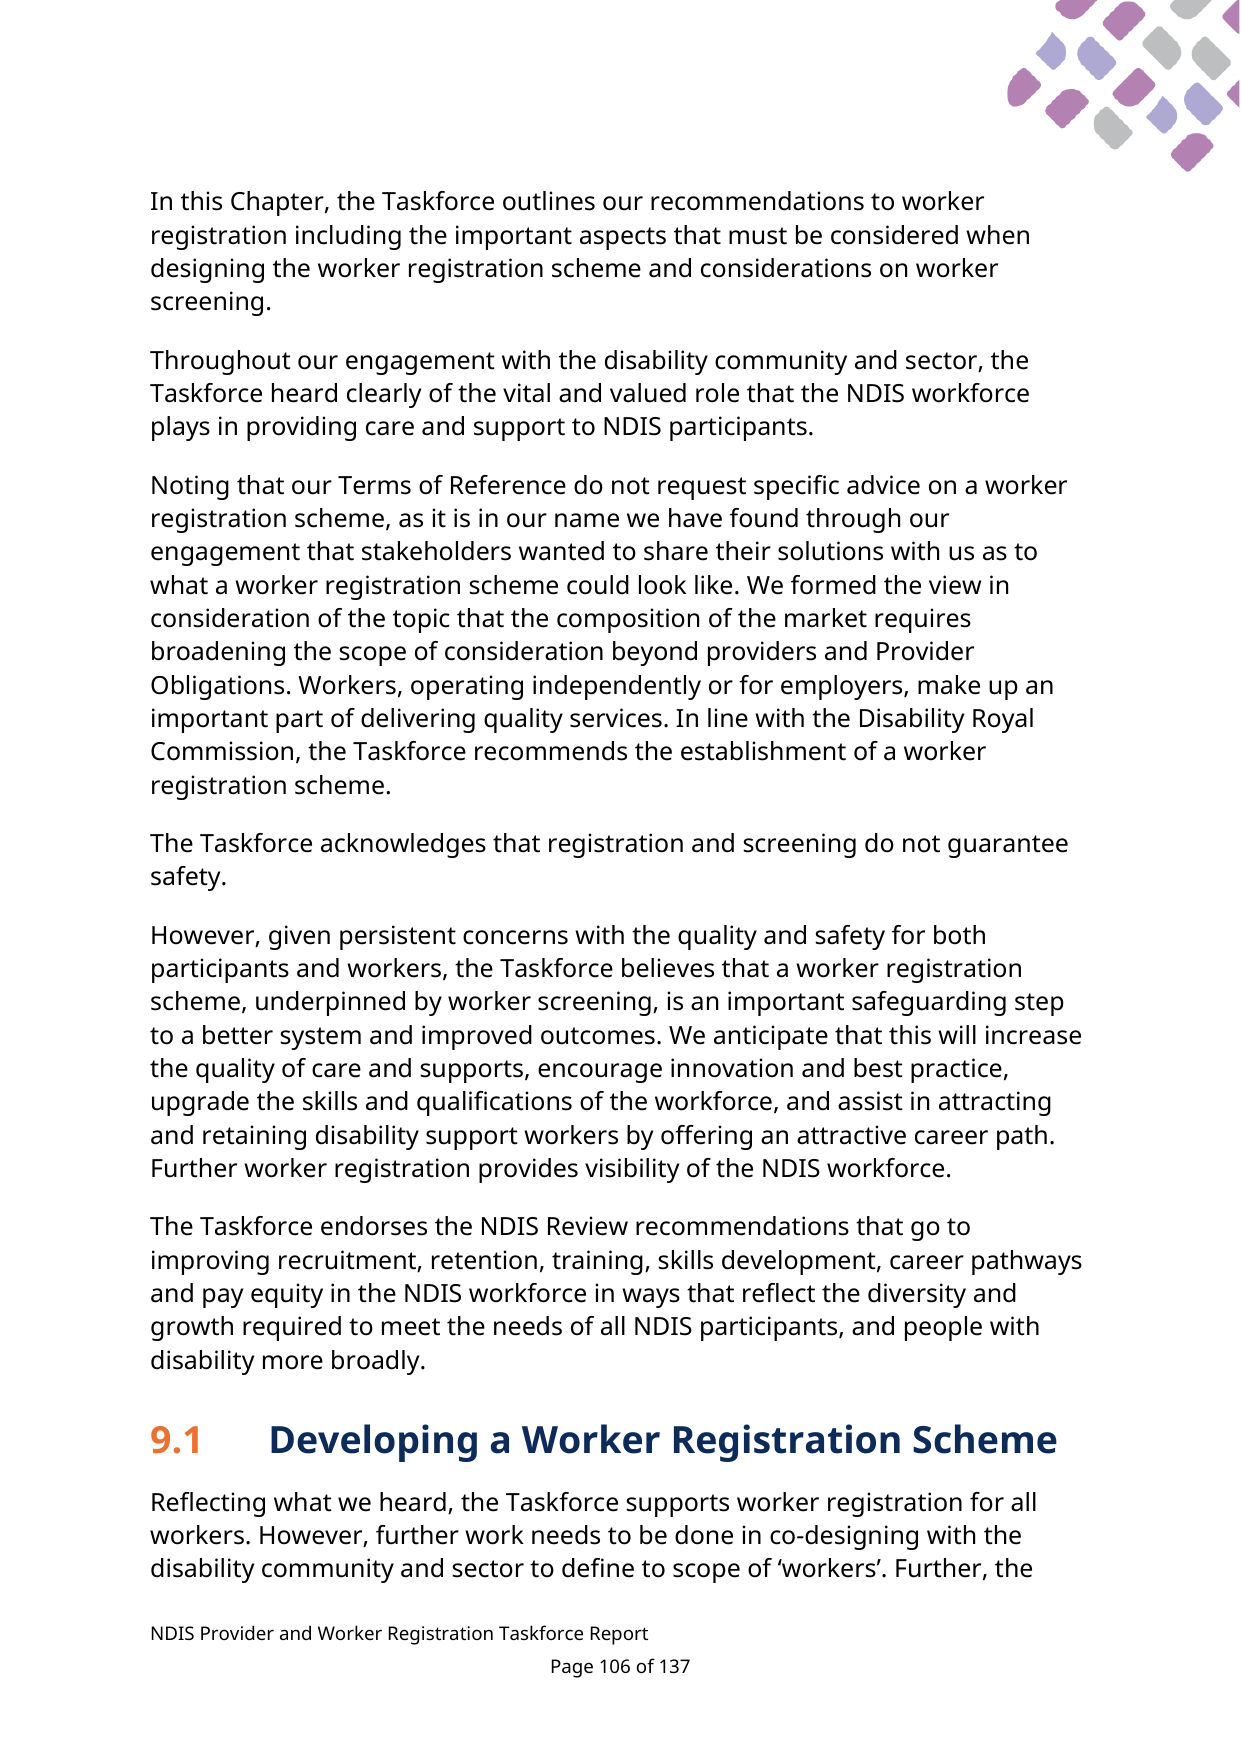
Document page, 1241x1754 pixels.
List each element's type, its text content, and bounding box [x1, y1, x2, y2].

text However, given persistent concerns with the quality and safety for both participants and workers, the Taskforce believes that a worker registration scheme, underpinned by worker screening, is an important safeguarding step to a better system and improved outcomes. We anticipate that this will increase the quality of care and supports, encourage innovation and best practice, upgrade the skills and qualifications of the workforce, and assist in attracting and retaining disability support workers by offering an attractive career path. Further worker registration provides visibility of the NDIS workforce. [150, 917, 1090, 1184]
text The Taskforce acknowledges that registration and screening do not guarantee safety. [150, 826, 1090, 892]
subtitle Developing a Worker Registration Scheme [150, 1413, 1090, 1464]
text Noting that our Terms of Reference do not request specific advice on a worker registration scheme, as it is in our name we have found through our engagement that stakeholders wanted to share their solutions with us as to what a worker registration scheme could look like. We formed the view in consideration of the topic that the composition of the market requires broadening the scope of consideration beyond providers and Provider Obligations. Workers, operating independently or for employers, make up an important part of delivering quality services. In line with the Disability Royal Commission, the Taskforce recommends the establishment of a worker registration scheme. [150, 467, 1090, 801]
picture [993, 0, 1240, 198]
text The Taskforce endorses the NDIS Review recommendations that go to improving recruitment, retention, training, skills development, career pathways and pay equity in the NDIS workforce in ways that reflect the diversity and growth required to meet the needs of all NDIS participants, and people with disability more broadly. [150, 1209, 1090, 1376]
text In this Chapter, the Taskforce outlines our recommendations to worker registration including the important aspects that must be considered when designing the worker registration scheme and considerations on worker screening. [150, 184, 1090, 317]
text Throughout our engagement with the disability community and sector, the Taskforce heard clearly of the vital and valued role that the NDIS workforce plays in providing care and support to NDIS participants. [150, 342, 1090, 442]
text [150, 1484, 1090, 1584]
